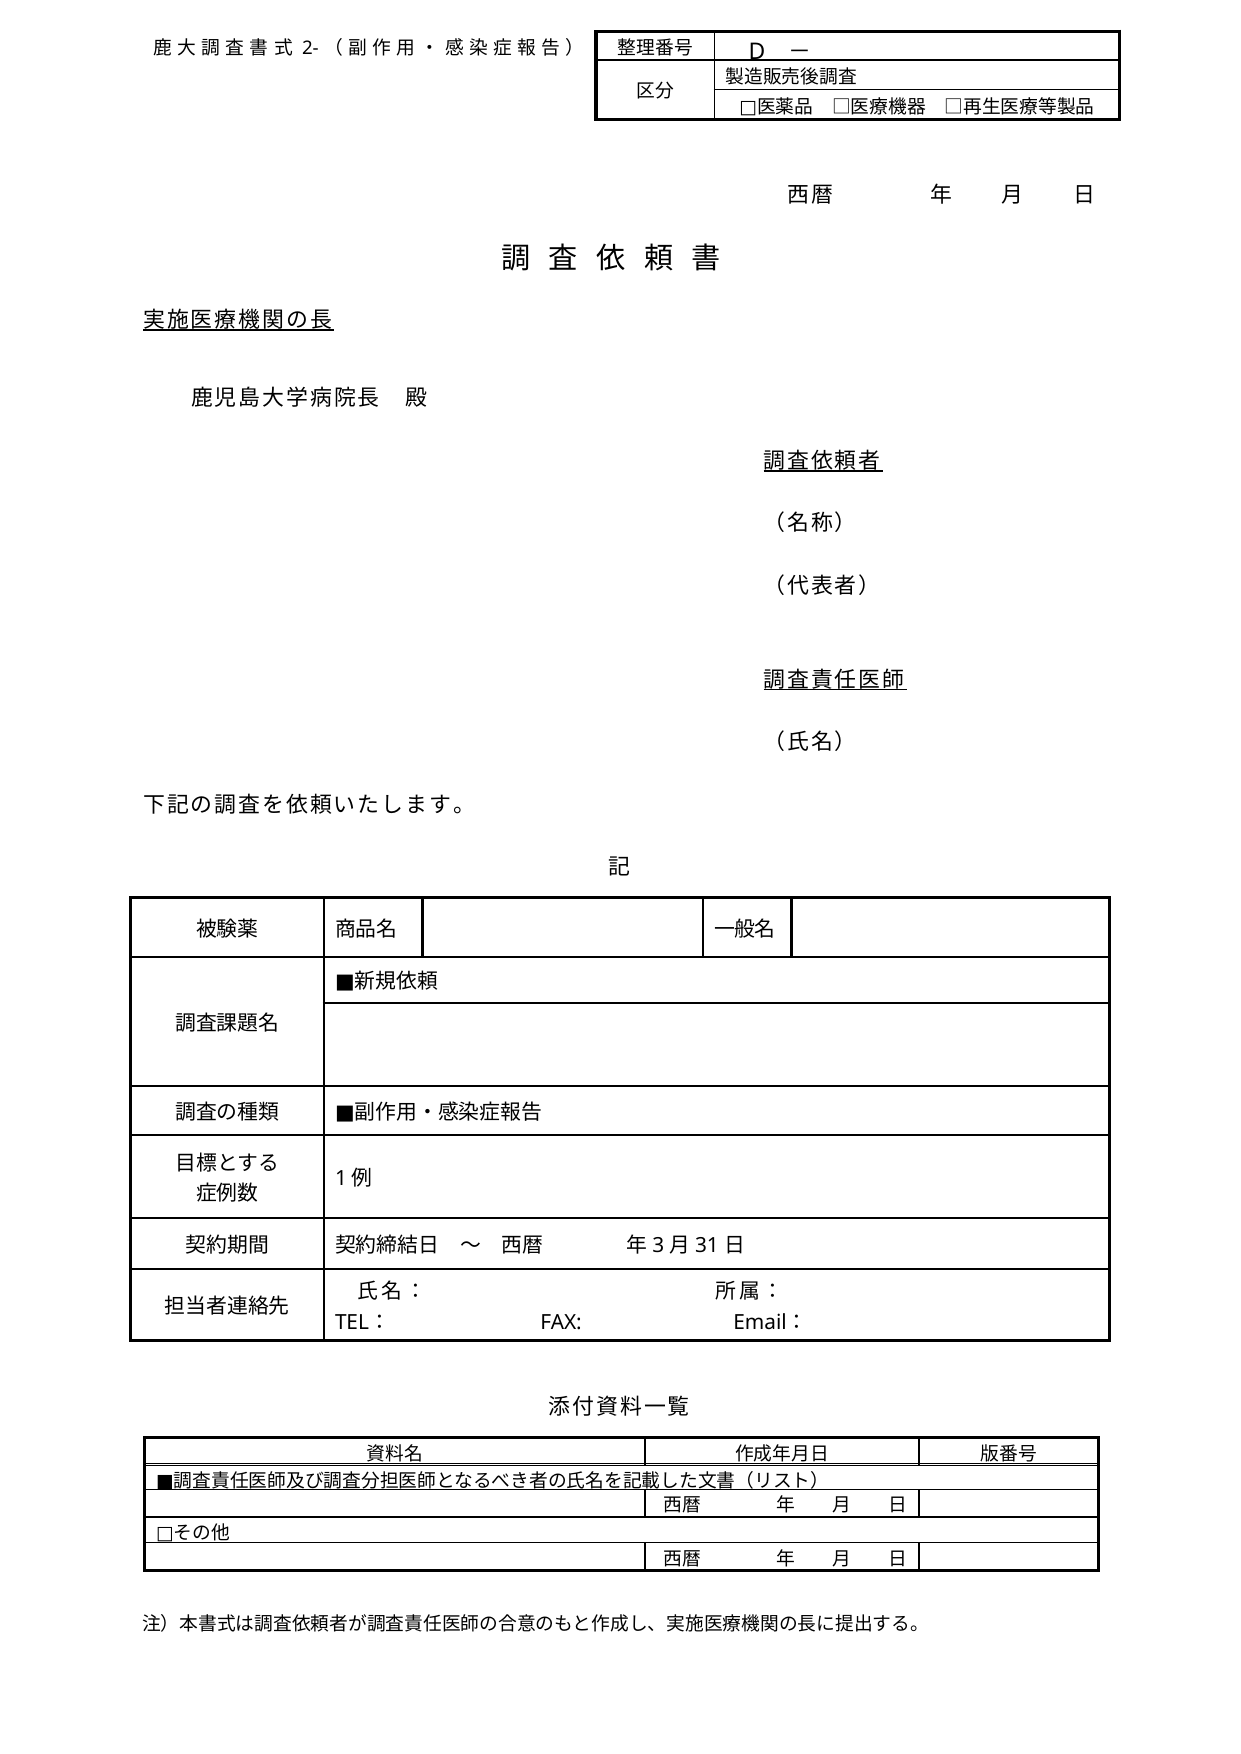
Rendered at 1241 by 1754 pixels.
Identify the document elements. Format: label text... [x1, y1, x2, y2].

text 鹿児島大学病院長 殿 [167, 365, 1097, 427]
text 調査責任医師 [668, 646, 1097, 709]
table_cell ■副作用・感染症報告 [325, 1087, 1108, 1134]
text 下記の調査を依頼いたします。 [143, 771, 1097, 834]
table_cell [146, 1543, 644, 1569]
table_header [793, 899, 1108, 956]
text 添付資料一覧 [143, 1373, 1097, 1436]
text 実施医療機関の長 [143, 287, 1097, 349]
text 西暦 年 月 日 [143, 162, 1097, 224]
table_cell [920, 1543, 1097, 1569]
table_header 一般名 [704, 899, 790, 956]
table_cell ■調査責任医師及び調査分担医師となるべき者の氏名を記載した文書（リスト） [146, 1466, 1097, 1489]
table_cell [325, 1004, 1108, 1084]
table_cell [920, 1490, 1097, 1516]
table_cell 契約期間 [132, 1219, 323, 1268]
text 調査依頼者 [668, 427, 1097, 490]
table_header [424, 899, 702, 956]
text （名称） [668, 490, 1097, 552]
table_cell 担当者連絡先 [132, 1270, 323, 1339]
text （氏名） [756, 709, 983, 771]
table_header 商品名 [325, 899, 421, 956]
text 記 [143, 834, 1097, 896]
table_cell 契約締結日 ～ 西暦 年 3 月 31 日 [325, 1219, 1108, 1268]
table_header 作成年月日 [646, 1439, 918, 1462]
table_header 版番号 [920, 1439, 1097, 1462]
table_cell 西暦 年 月 日 [646, 1543, 918, 1569]
table_cell 目標とする 症例数 [132, 1136, 323, 1217]
table_cell 調査の種類 [132, 1087, 323, 1134]
table_header 被験薬 [132, 899, 323, 956]
text （代表者） [668, 552, 1097, 615]
table_header 資料名 [146, 1439, 644, 1462]
table_cell ■新規依頼 [325, 958, 1108, 1002]
text 調査依頼書 [143, 224, 1097, 287]
table_cell 氏名： 所属： TEL： FAX: Email： [325, 1270, 1108, 1339]
table_cell 西暦 年 月 日 [646, 1490, 918, 1516]
table_cell [146, 1490, 644, 1516]
table_cell □その他 [146, 1518, 1097, 1542]
table_cell 1例 [325, 1136, 1108, 1217]
table_cell 調査課題名 [132, 958, 323, 1084]
